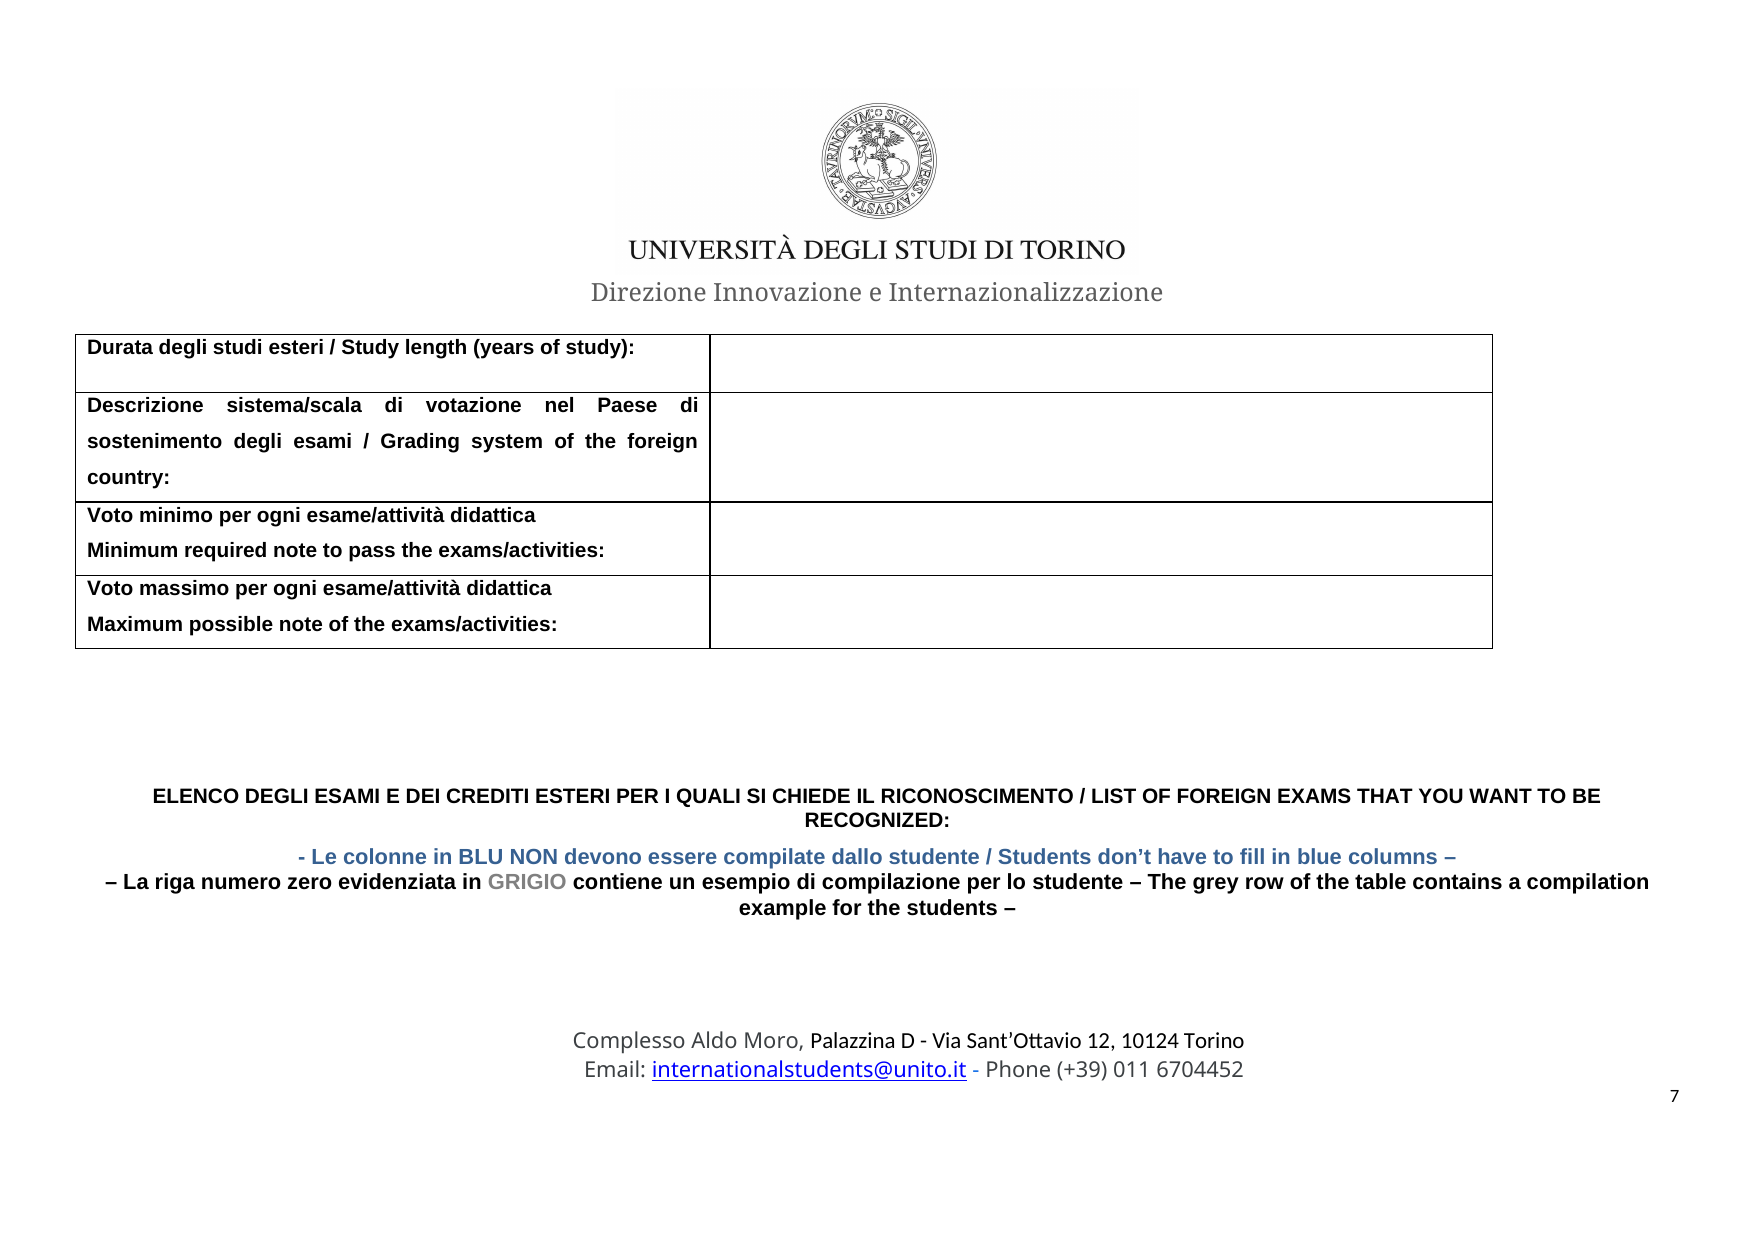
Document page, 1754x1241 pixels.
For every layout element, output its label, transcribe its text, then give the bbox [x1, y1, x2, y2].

table_cell [711, 576, 1492, 648]
table_cell Voto massimo per ogni esame/attività didattica Maximum possible note of the exams/activities: [76, 576, 709, 648]
table_cell Durata degli studi esteri / Study length (years of study): [76, 335, 709, 392]
table_cell [711, 335, 1492, 392]
table_cell [711, 393, 1492, 501]
picture [614, 88, 1140, 275]
table_cell [711, 503, 1492, 575]
table_cell Descrizione sistema/scala di votazione nel Paese di sostenimento degli esami / Grading system of the foreign country: [76, 393, 709, 501]
table_header ELENCO DEGLI ESAMI E DEI CREDITI ESTERI PER I QUALI SI CHIEDE IL RICONOSCIMENTO / LIST OF FOREIGN EXAMS THAT YOU WANT TO BE RECOGNIZED: - Le colonne in BLU NON devono essere compilate dallo studente / Students don’t have to fill in blue columns – – La riga numero zero evidenziata in GRIGIO contiene un esempio di compilazione per lo studente – The grey row of the table contains a compilation example for the students – [76, 775, 1679, 920]
table_cell Voto minimo per ogni esame/attività didattica Minimum required note to pass the exams/activities: [76, 503, 709, 575]
